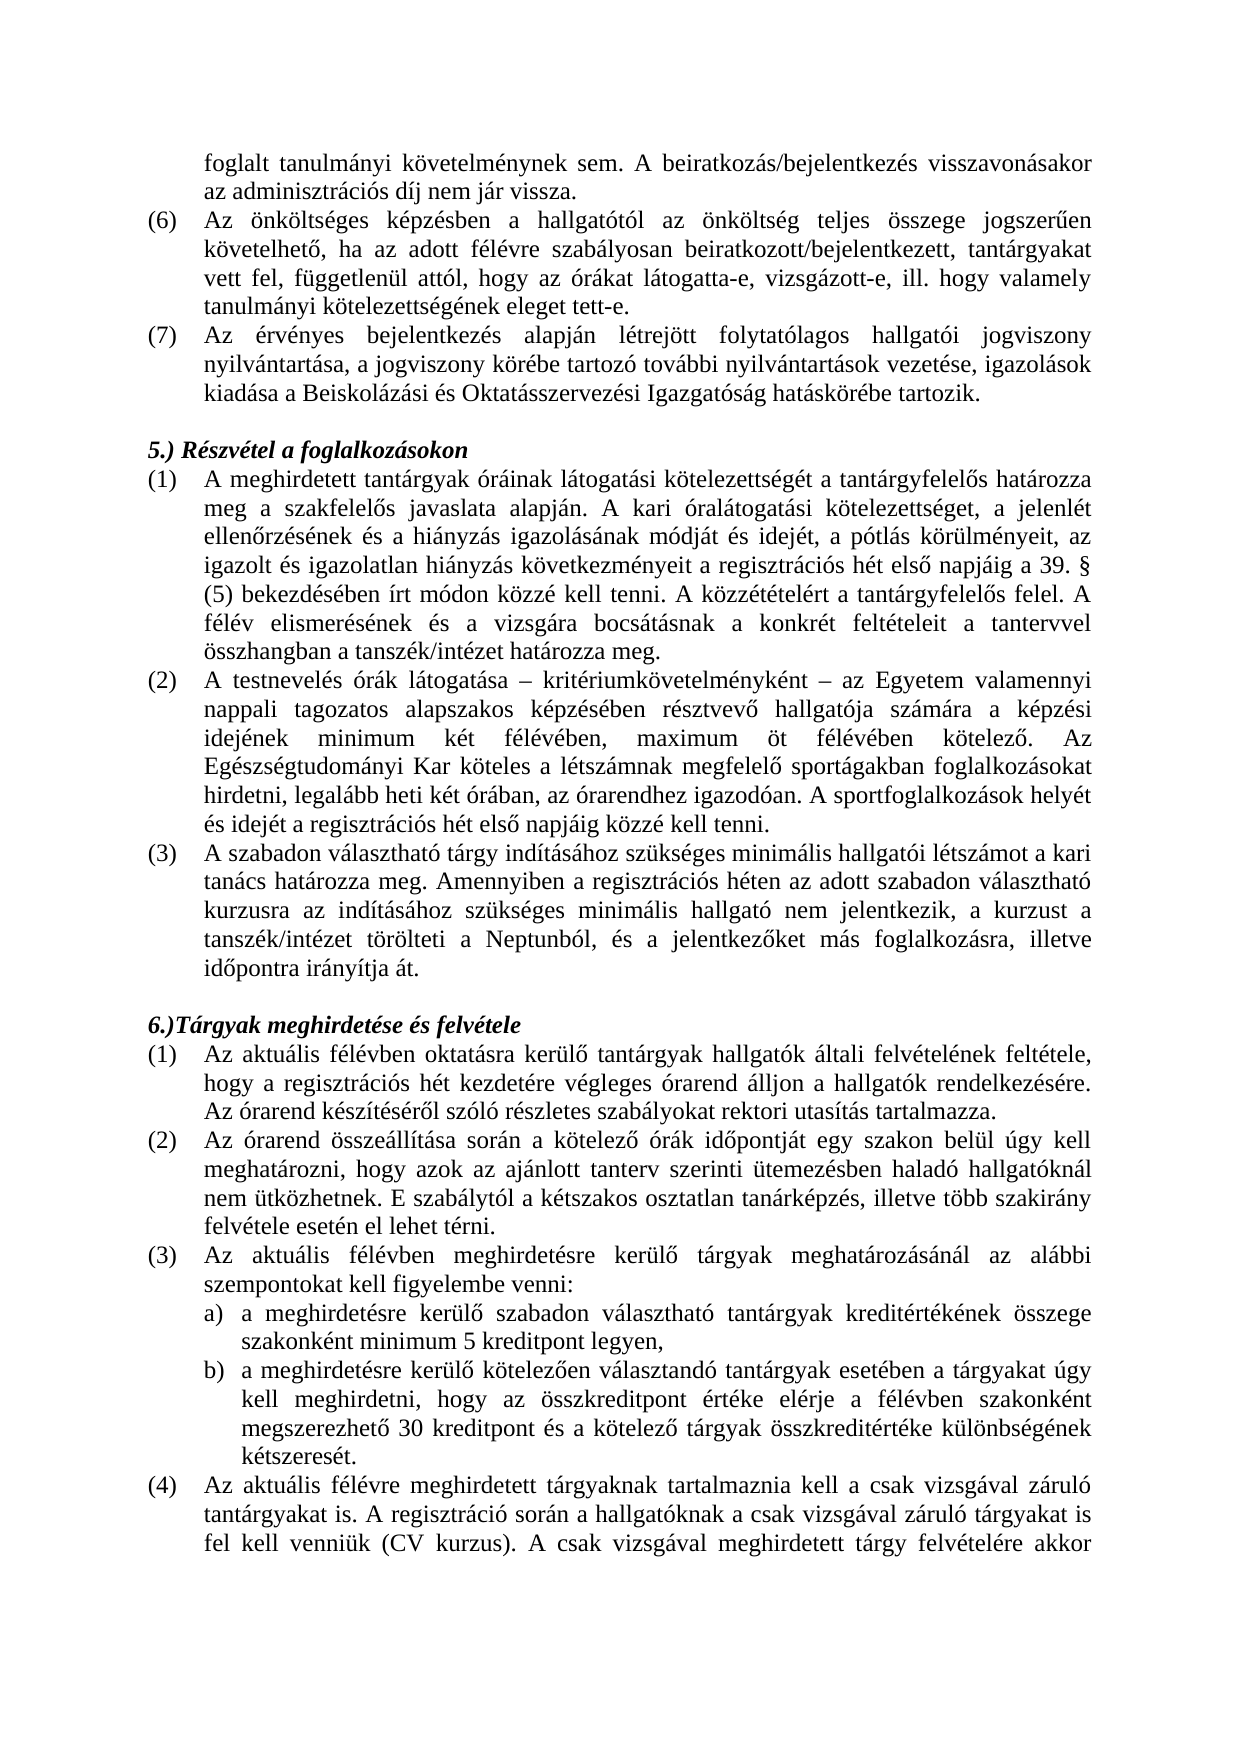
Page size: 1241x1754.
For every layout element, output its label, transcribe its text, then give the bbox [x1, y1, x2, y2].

text (3) A szabadon választható tárgy indításához szükséges minimális hallgatói létszámot a kari tanács határozza meg. Amennyiben a regisztrációs héten az adott szabadon választható kurzusra az indításához szükséges minimális hallgató nem jelentkezik, a kurzust a tanszék/intézet törölteti a Neptunból, és a jelentkezőket más foglalkozásra, illetve időpontra irányítja át. [148, 838, 1093, 981]
list (3) Az aktuális félévben meghirdetésre kerülő tárgyak meghatározásánál az alábbi szempontokat kell figyelembe venni: [148, 1240, 1093, 1298]
list a meghirdetésre kerülő szabadon választható tantárgyak kreditértékének összege szakonként minimum 5 kreditpont legyen, [204, 1298, 1093, 1355]
text (2) A testnevelés órák látogatása – kritériumkövetelményként – az Egyetem valamennyi nappali tagozatos alapszakos képzésében résztvevő hallgatója számára a képzési idejének minimum két félévében, maximum öt félévében kötelező. Az Egészségtudományi Kar köteles a létszámnak megfelelő sportágakban foglalkozásokat hirdetni, legalább heti két órában, az órarendhez igazodóan. A sportfoglalkozások helyét és idejét a regisztrációs hét első napjáig közzé kell tenni. [148, 665, 1093, 838]
text 5.) Részvétel a foglalkozásokon [148, 435, 1093, 464]
text (1) Az aktuális félévben oktatásra kerülő tantárgyak hallgatók általi felvételének feltétele, hogy a regisztrációs hét kezdetére végleges órarend álljon a hallgatók rendelkezésére. Az órarend készítéséről szóló részletes szabályokat rektori utasítás tartalmazza. [148, 1039, 1093, 1125]
list (2) Az órarend összeállítása során a kötelező órák időpontját egy szakon belül úgy kell meghatározni, hogy azok az ajánlott tanterv szerinti ütemezésben haladó hallgatóknál nem ütközhetnek. E szabálytól a kétszakos osztatlan tanárképzés, illetve több szakirány felvétele esetén el lehet térni. [148, 1125, 1093, 1240]
text (1) A meghirdetett tantárgyak óráinak látogatási kötelezettségét a tantárgyfelelős határozza meg a szakfelelős javaslata alapján. A kari óralátogatási kötelezettséget, a jelenlét ellenőrzésének és a hiányzás igazolásának módját és idejét, a pótlás körülményeit, az igazolt és igazolatlan hiányzás következményeit a regisztrációs hét első napjáig a 39. § (5) bekezdésében írt módon közzé kell tenni. A közzétételért a tantárgyfelelős felel. A félév elismerésének és a vizsgára bocsátásnak a konkrét feltételeit a tantervvel összhangban a tanszék/intézet határozza meg. [148, 464, 1093, 665]
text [148, 1470, 1093, 1556]
list a meghirdetésre kerülő kötelezően választandó tantárgyak esetében a tárgyakat úgy kell meghirdetni, hogy az összkreditpont értéke elérje a félévben szakonként megszerezhető 30 kreditpont és a kötelező tárgyak összkreditértéke különbségének kétszeresét. [204, 1355, 1093, 1470]
text (7) Az érvényes bejelentkezés alapján létrejött folytatólagos hallgatói jogviszony nyilvántartása, a jogviszony körébe tartozó további nyilvántartások vezetése, igazolások kiadása a Beiskolázási és Oktatásszervezési Igazgatóság hatáskörébe tartozik. [148, 320, 1093, 406]
text 6.)Tárgyak meghirdetése és felvétele [148, 1010, 1093, 1039]
text (6) Az önköltséges képzésben a hallgatótól az önköltség teljes összege jogszerűen követelhető, ha az adott félévre szabályosan beiratkozott/bejelentkezett, tantárgyakat vett fel, függetlenül attól, hogy az órákat látogatta-e, vizsgázott-e, ill. hogy valamely tanulmányi kötelezettségének eleget tett-e. [148, 205, 1093, 320]
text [148, 148, 1093, 205]
